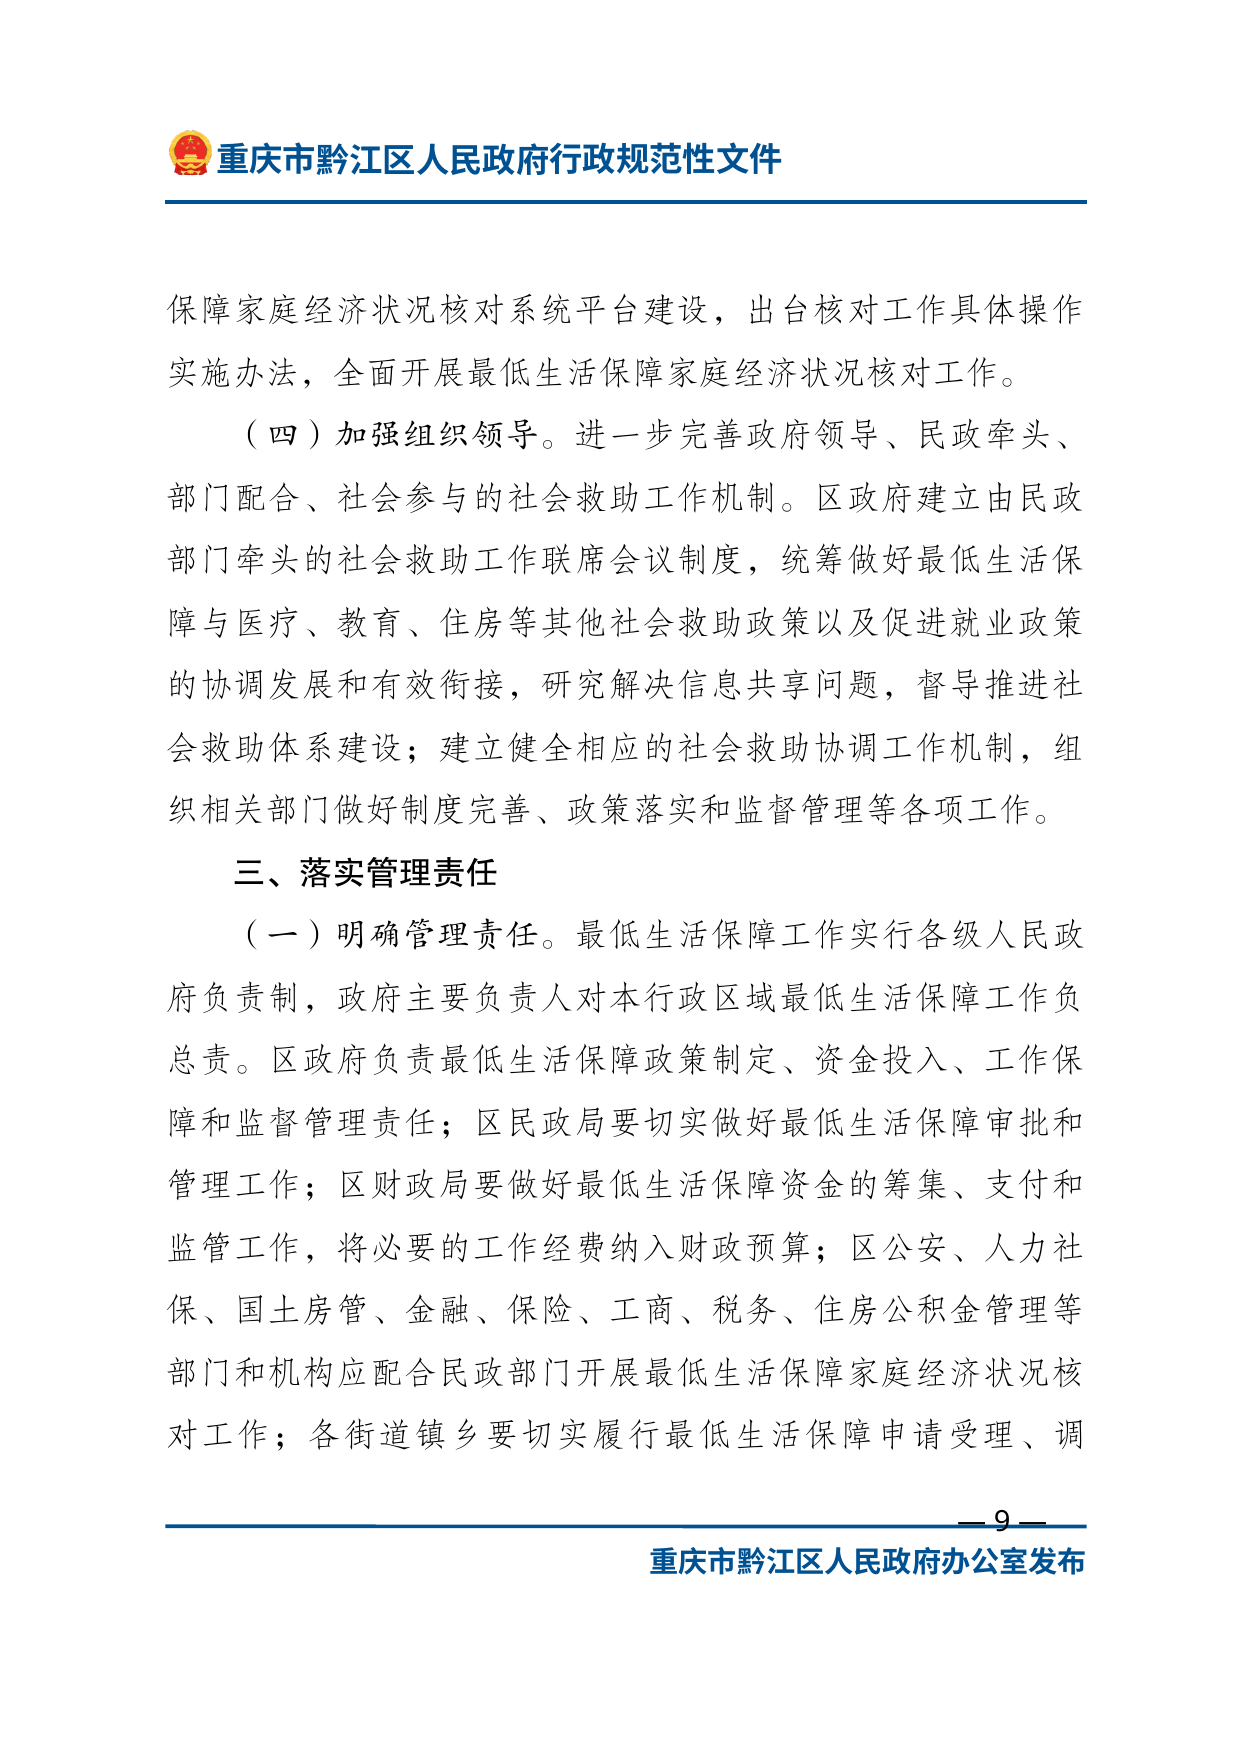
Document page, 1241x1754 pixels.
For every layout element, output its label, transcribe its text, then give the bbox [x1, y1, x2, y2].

picture [165, 128, 216, 179]
text 三、落实管理责任 [165, 834, 1087, 897]
text （四）加强组织领导。进一步完善政府领导、民政牵头、部门配合、社会参与的社会救助工作机制。区政府建立由民政部门牵头的社会救助工作联席会议制度，统筹做好最低生活保障与医疗、教育、住房等其他社会救助政策以及促进就业政策的协调发展和有效衔接，研究解决信息共享问题，督导推进社会救助体系建设；建立健全相应的社会救助协调工作机制，组织相关部门做好制度完善、政策落实和监督管理等各项工作。 [165, 397, 1087, 834]
